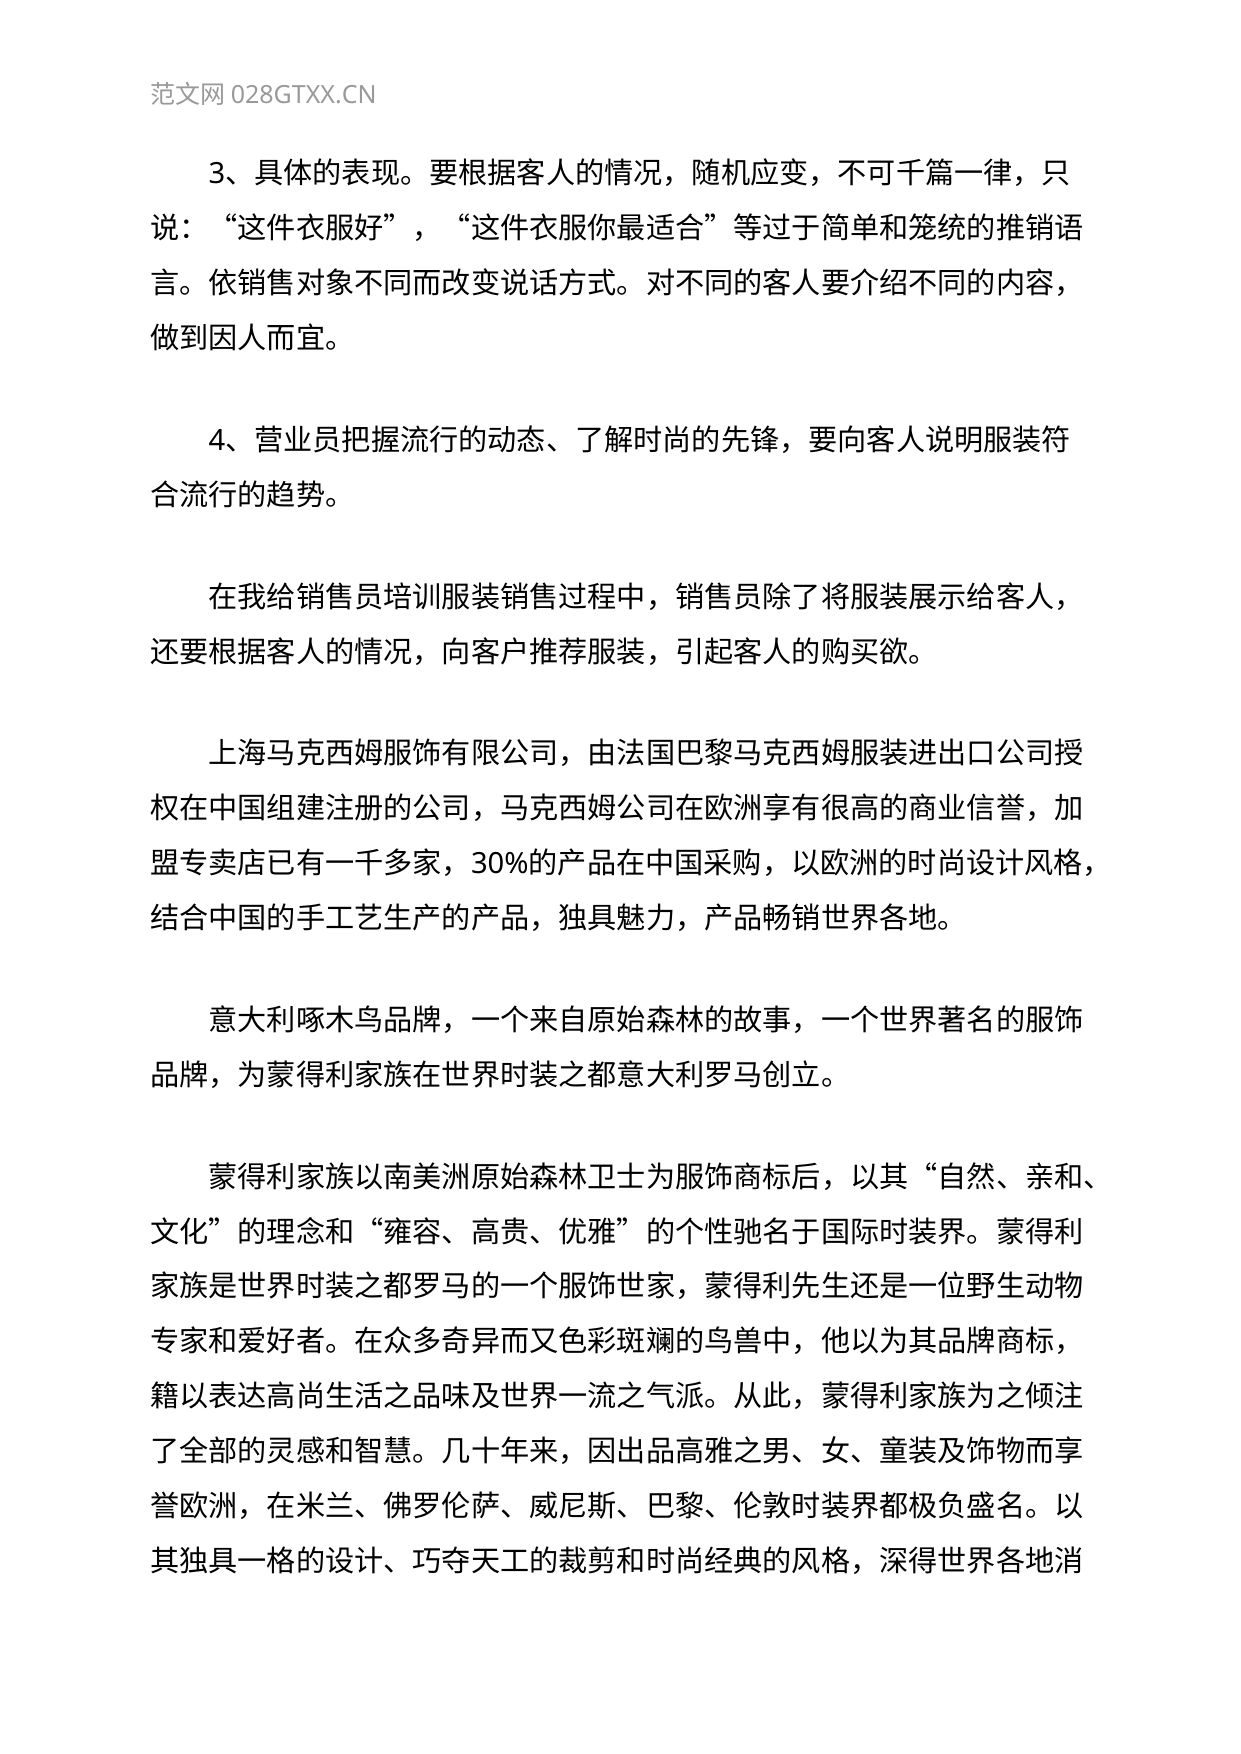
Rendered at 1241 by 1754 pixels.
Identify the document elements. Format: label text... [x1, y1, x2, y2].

text 3、具体的表现。要根据客人的情况，随机应变，不可千篇一律，只说：“这件衣服好”，“这件衣服你最适合”等过于简单和笼统的推销语言。依销售对象不同而改变说话方式。对不同的客人要介绍不同的内容，做到因人而宜。 [150, 150, 1090, 357]
text 4、营业员把握流行的动态、了解时尚的先锋，要向客人说明服装符合流行的趋势。 [150, 417, 1090, 514]
text 在我给销售员培训服装销售过程中，销售员除了将服装展示给客人，还要根据客人的情况，向客户推荐服装，引起客人的购买欲。 [150, 573, 1090, 671]
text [150, 1153, 1090, 1580]
text 上海马克西姆服饰有限公司，由法国巴黎马克西姆服装进出口公司授权在中国组建注册的公司，马克西姆公司在欧洲享有很高的商业信誉，加盟专卖店已有一千多家，30%的产品在中国采购，以欧洲的时尚设计风格，结合中国的手工艺生产的产品，独具魅力，产品畅销世界各地。 [150, 730, 1090, 937]
text 意大利啄木鸟品牌，一个来自原始森林的故事，一个世界著名的服饰品牌，为蒙得利家族在世界时装之都意大利罗马创立。 [150, 997, 1090, 1094]
